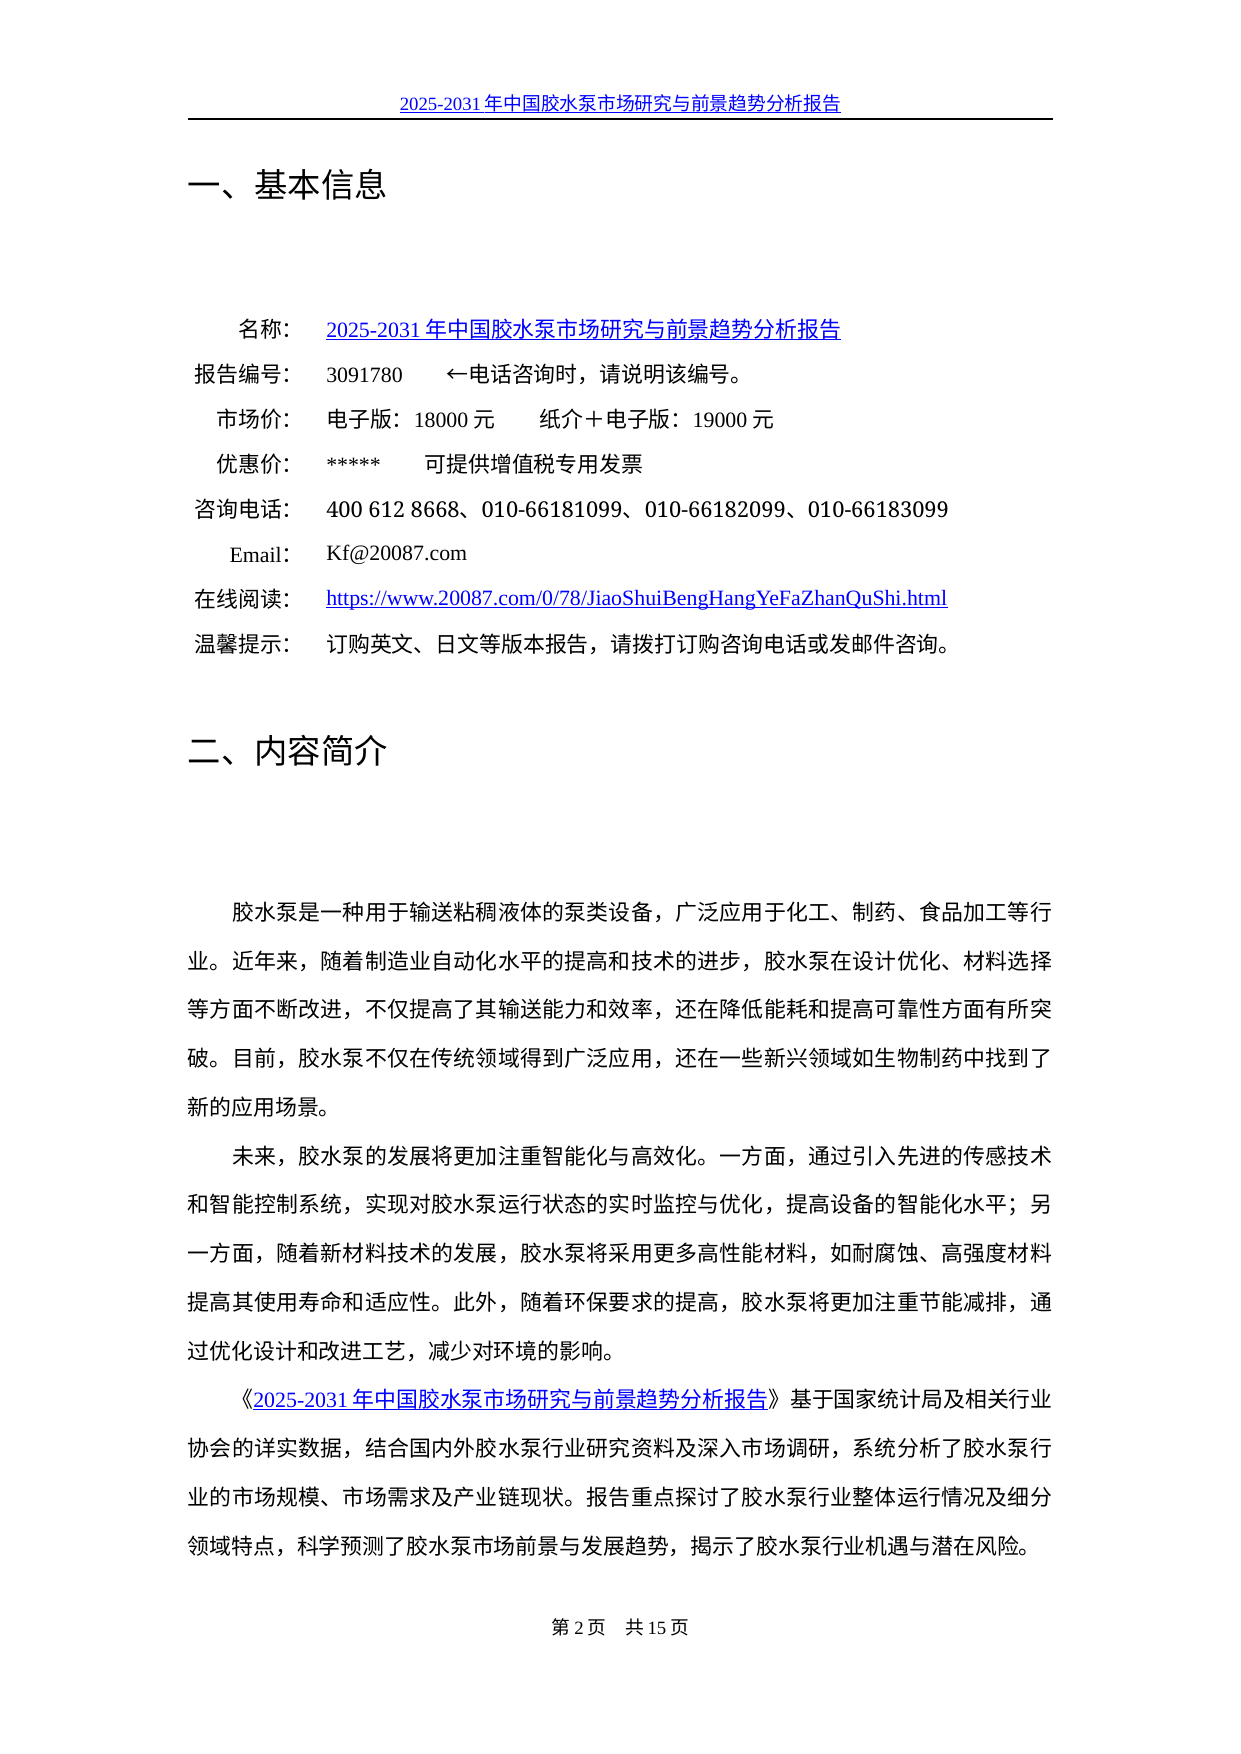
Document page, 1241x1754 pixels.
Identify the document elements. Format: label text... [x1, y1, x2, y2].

title 二、内容简介 [187, 717, 1053, 782]
table_header 2025-2031年中国胶水泵市场研究与前景趋势分析报告 [315, 312, 1073, 357]
table_cell [315, 582, 1073, 627]
table_cell 市场价： [167, 402, 315, 447]
table_cell 报告编号： [167, 357, 315, 402]
table_cell 400 612 8668、010-66181099、010-66182099、010-66183099 [315, 492, 1073, 537]
table_cell ***** 可提供增值税专用发票 [315, 447, 1073, 492]
table_cell 电子版：18000 元 纸介＋电子版：19000 元 [315, 402, 1073, 447]
table_cell 订购英文、日文等版本报告，请拨打订购咨询电话或发邮件咨询。 [315, 627, 1073, 672]
table_cell Email： [167, 537, 315, 582]
table_cell 咨询电话： [167, 492, 315, 537]
table_cell 温馨提示： [167, 627, 315, 672]
table_cell Kf@20087.com [315, 537, 1073, 582]
table_cell 优惠价： [167, 447, 315, 492]
table_cell 在线阅读： [167, 582, 315, 627]
table_header 名称： [167, 312, 315, 357]
table_cell 3091780 ←电话咨询时，请说明该编号。 [315, 357, 1073, 402]
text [187, 894, 1053, 1561]
title 一、基本信息 [187, 150, 1053, 215]
